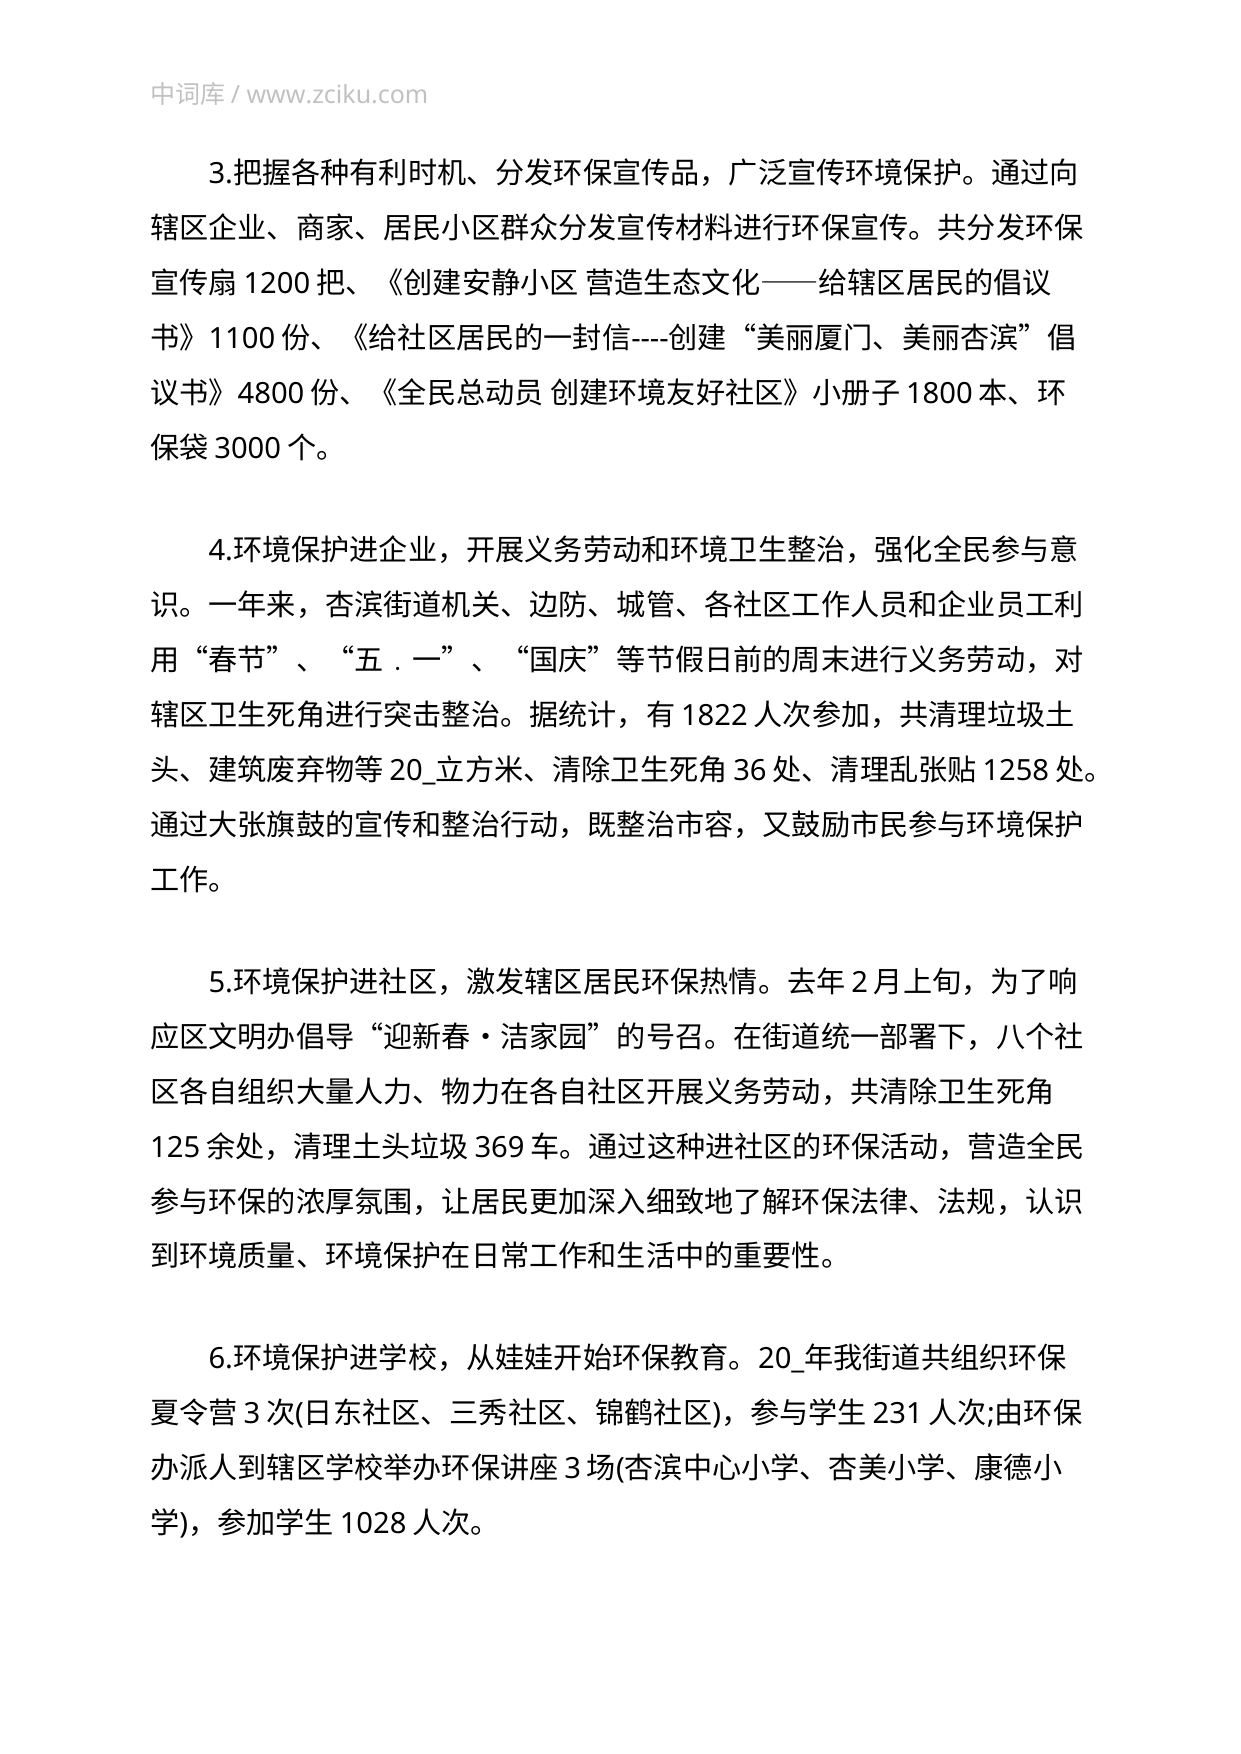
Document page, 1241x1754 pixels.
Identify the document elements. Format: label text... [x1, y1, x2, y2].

text 3.把握各种有利时机、分发环保宣传品，广泛宣传环境保护。通过向辖区企业、商家、居民小区群众分发宣传材料进行环保宣传。共分发环保宣传扇1200把、《创建安静小区 营造生态文化——给辖区居民的倡议书》1100份、《给社区居民的一封信----创建“美丽厦门、美丽杏滨”倡议书》4800份、《全民总动员 创建环境友好社区》小册子1800本、环保袋3000个。 [150, 150, 1090, 467]
text 6.环境保护进学校，从娃娃开始环保教育。20_年我街道共组织环保夏令营3次(日东社区、三秀社区、锦鹤社区)，参与学生231人次;由环保办派人到辖区学校举办环保讲座3场(杏滨中心小学、杏美小学、康德小学)，参加学生1028人次。 [150, 1335, 1090, 1542]
text 4.环境保护进企业，开展义务劳动和环境卫生整治，强化全民参与意识。一年来，杏滨街道机关、边防、城管、各社区工作人员和企业员工利用“春节”、“五﹒一”、“国庆”等节假日前的周末进行义务劳动，对辖区卫生死角进行突击整治。据统计，有1822人次参加，共清理垃圾土头、建筑废弃物等20_立方米、清除卫生死角36处、清理乱张贴1258处。通过大张旗鼓的宣传和整治行动，既整治市容，又鼓励市民参与环境保护工作。 [150, 527, 1090, 899]
text 5.环境保护进社区，激发辖区居民环保热情。去年2月上旬，为了响应区文明办倡导“迎新春•洁家园”的号召。在街道统一部署下，八个社区各自组织大量人力、物力在各自社区开展义务劳动，共清除卫生死角125余处，清理土头垃圾369车。通过这种进社区的环保活动，营造全民参与环保的浓厚氛围，让居民更加深入细致地了解环保法律、法规，认识到环境质量、环境保护在日常工作和生活中的重要性。 [150, 958, 1090, 1275]
